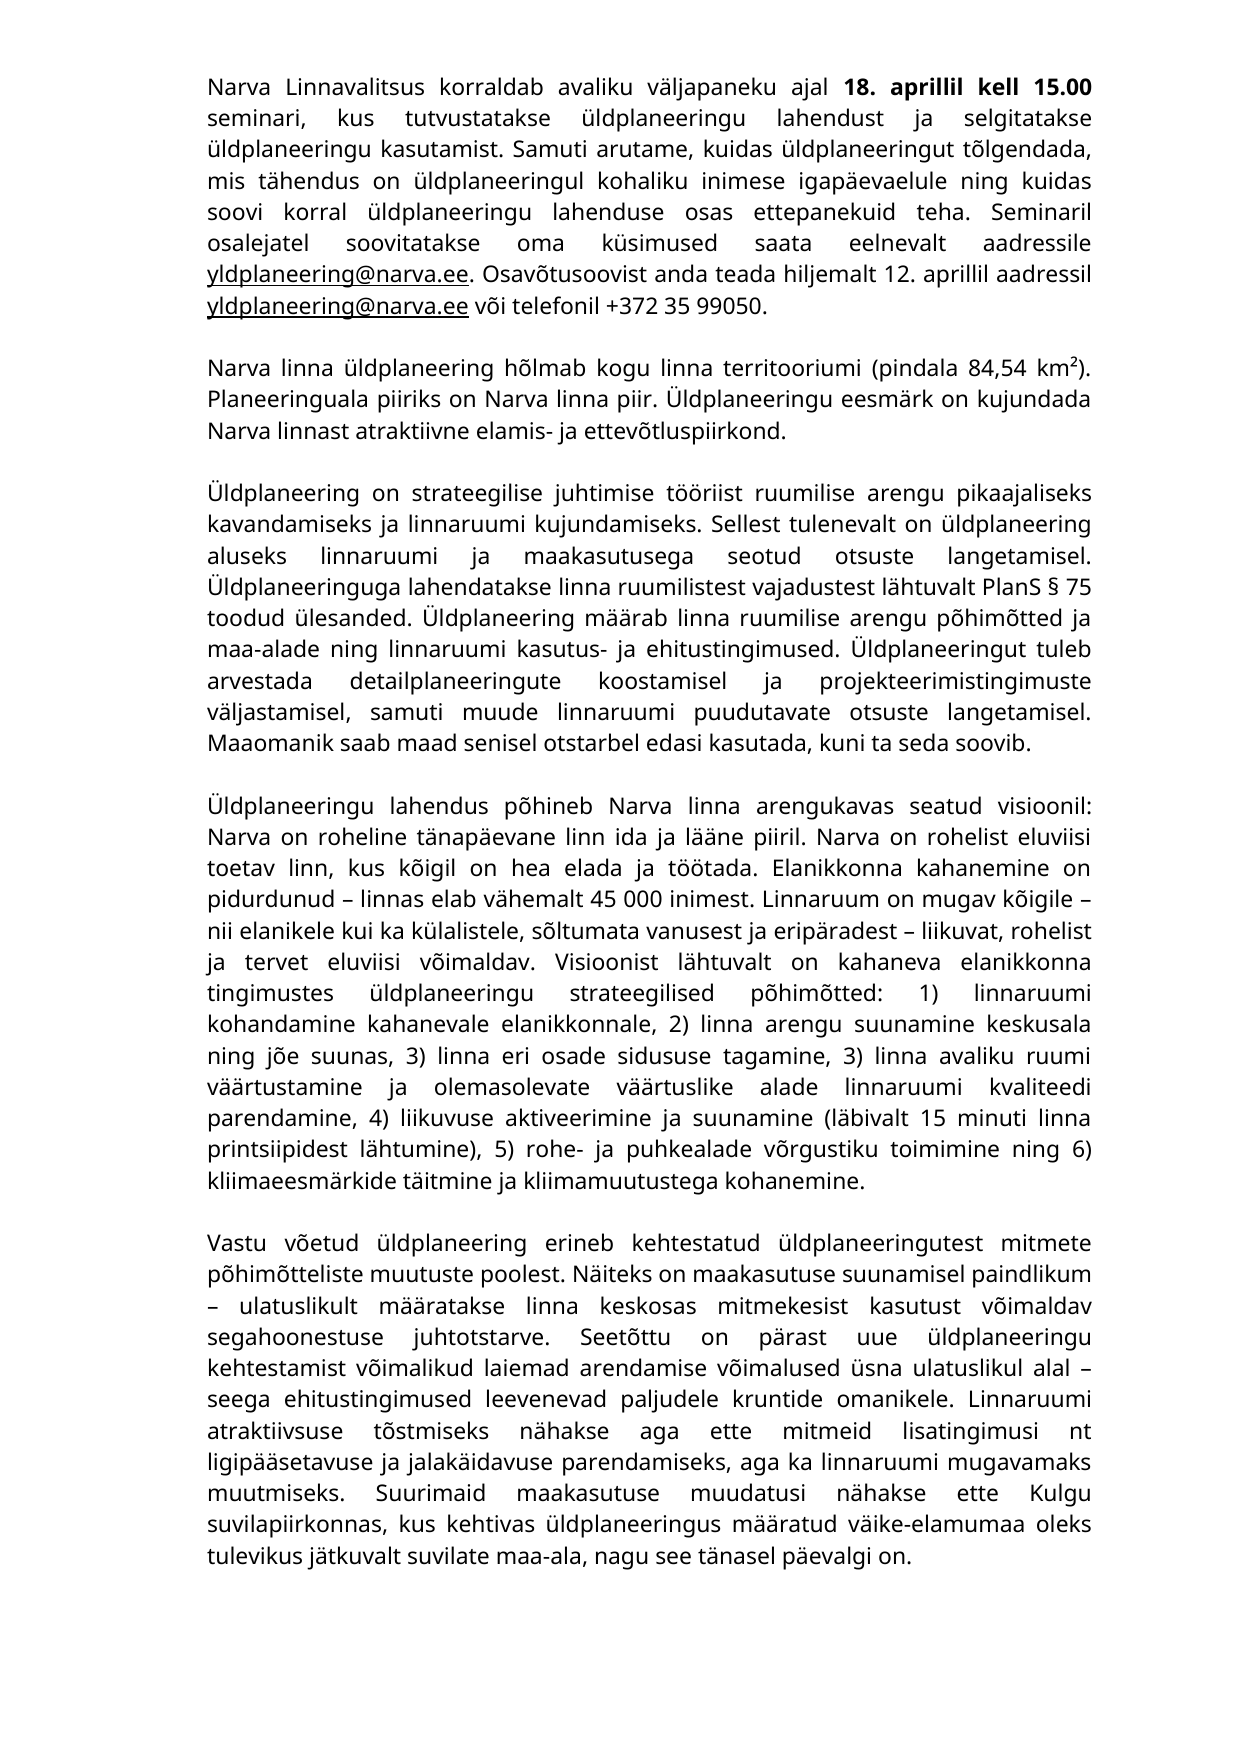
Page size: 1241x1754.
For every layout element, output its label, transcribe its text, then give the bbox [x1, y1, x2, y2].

text Vastu võetud üldplaneering erineb kehtestatud üldplaneeringutest mitmete põhimõtteliste muutuste poolest. Näiteks on maakasutuse suunamisel paindlikum – ulatuslikult määratakse linna keskosas mitmekesist kasutust võimaldav segahoonestuse juhtotstarve. Seetõttu on pärast uue üldplaneeringu kehtestamist võimalikud laiemad arendamise võimalused üsna ulatuslikul alal – seega ehitustingimused leevenevad paljudele kruntide omanikele. Linnaruumi atraktiivsuse tõstmiseks nähakse aga ette mitmeid lisatingimusi nt ligipääsetavuse ja jalakäidavuse parendamiseks, aga ka linnaruumi mugavamaks muutmiseks. Suurimaid maakasutuse muudatusi nähakse ette Kulgu suvilapiirkonnas, kus kehtivas üldplaneeringus määratud väike-elamumaa oleks tulevikus jätkuvalt suvilate maa-ala, nagu see tänasel päevalgi on. [207, 1227, 1092, 1571]
text Narva linna üldplaneering hõlmab kogu linna territooriumi (pindala 84,54 km²). Planeeringuala piiriks on Narva linna piir. Üldplaneeringu eesmärk on kujundada Narva linnast atraktiivne elamis- ja ettevõtluspiirkond. [207, 352, 1092, 446]
text Üldplaneeringu lahendus põhineb Narva linna arengukavas seatud visioonil: Narva on roheline tänapäevane linn ida ja lääne piiril. Narva on rohelist eluviisi toetav linn, kus kõigil on hea elada ja töötada. Elanikkonna kahanemine on pidurdunud – linnas elab vähemalt 45 000 inimest. Linnaruum on mugav kõigile – nii elanikele kui ka külalistele, sõltumata vanusest ja eripäradest – liikuvat, rohelist ja tervet eluviisi võimaldav. Visioonist lähtuvalt on kahaneva elanikkonna tingimustes üldplaneeringu strateegilised põhimõtted: 1) linnaruumi kohandamine kahanevale elanikkonnale, 2) linna arengu suunamine keskusala ning jõe suunas, 3) linna eri osade sidususe tagamine, 3) linna avaliku ruumi väärtustamine ja olemasolevate väärtuslike alade linnaruumi kvaliteedi parendamine, 4) liikuvuse aktiveerimine ja suunamine (läbivalt 15 minuti linna printsiipidest lähtumine), 5) rohe- ja puhkealade võrgustiku toimimine ning 6) kliimaeesmärkide täitmine ja kliimamuutustega kohanemine. [207, 789, 1092, 1196]
text Narva Linnavalitsus korraldab avaliku väljapaneku ajal 18. aprillil kell 15.00 seminari, kus tutvustatakse üldplaneeringu lahendust ja selgitatakse üldplaneeringu kasutamist. Samuti arutame, kuidas üldplaneeringut tõlgendada, mis tähendus on üldplaneeringul kohaliku inimese igapäevaelule ning kuidas soovi korral üldplaneeringu lahenduse osas ettepanekuid teha. Seminaril osalejatel soovitatakse oma küsimused saata eelnevalt aadressile yldplaneering@narva.ee. Osavõtusoovist anda teada hiljemalt 12. aprillil aadressil yldplaneering@narva.ee või telefonil +372 35 99050. [207, 71, 1092, 321]
text Üldplaneering on strateegilise juhtimise tööriist ruumilise arengu pikaajaliseks kavandamiseks ja linnaruumi kujundamiseks. Sellest tulenevalt on üldplaneering aluseks linnaruumi ja maakasutusega seotud otsuste langetamisel. Üldplaneeringuga lahendatakse linna ruumilistest vajadustest lähtuvalt PlanS § 75 toodud ülesanded. Üldplaneering määrab linna ruumilise arengu põhimõtted ja maa-alade ning linnaruumi kasutus- ja ehitustingimused. Üldplaneeringut tuleb arvestada detailplaneeringute koostamisel ja projekteerimistingimuste väljastamisel, samuti muude linnaruumi puudutavate otsuste langetamisel. Maaomanik saab maad senisel otstarbel edasi kasutada, kuni ta seda soovib. [207, 477, 1092, 758]
